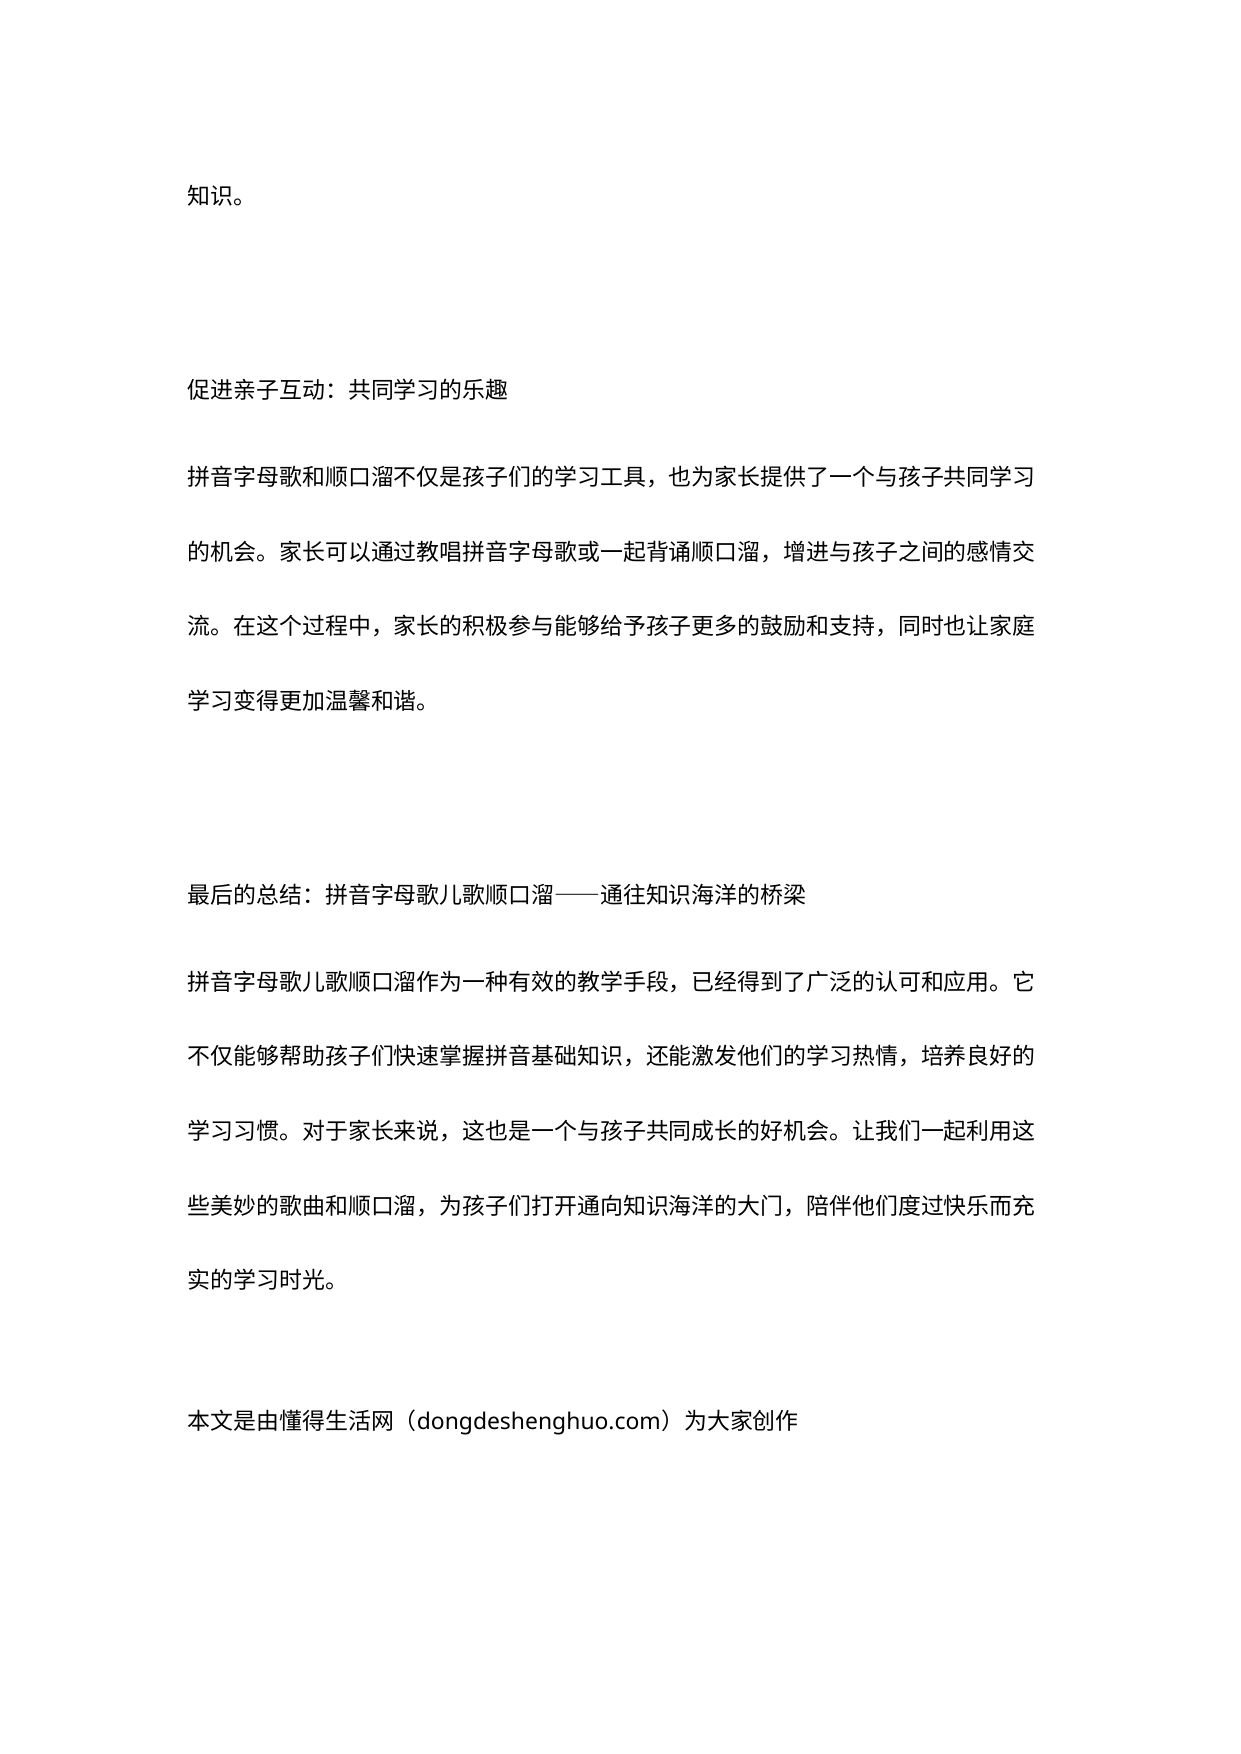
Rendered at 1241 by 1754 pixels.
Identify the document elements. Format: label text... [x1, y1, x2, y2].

text 本文是由懂得生活网（dongdeshenghuo.com）为大家创作 [187, 1387, 1053, 1452]
text 拼音字母歌儿歌顺口溜作为一种有效的教学手段，已经得到了广泛的认可和应用。它不仅能够帮助孩子们快速掌握拼音基础知识，还能激发他们的学习热情，培养良好的学习习惯。对于家长来说，这也是一个与孩子共同成长的好机会。让我们一起利用这些美妙的歌曲和顺口溜，为孩子们打开通向知识海洋的大门，陪伴他们度过快乐而充实的学习时光。 [187, 948, 1053, 1311]
text 拼音字母歌和顺口溜不仅是孩子们的学习工具，也为家长提供了一个与孩子共同学习的机会。家长可以通过教唱拼音字母歌或一起背诵顺口溜，增进与孩子之间的感情交流。在这个过程中，家长的积极参与能够给予孩子更多的鼓励和支持，同时也让家庭学习变得更加温馨和谐。 [187, 443, 1053, 732]
text 最后的总结：拼音字母歌儿歌顺口溜——通往知识海洋的桥梁 [187, 861, 1053, 926]
text 促进亲子互动：共同学习的乐趣 [187, 356, 1053, 421]
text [187, 162, 1053, 227]
